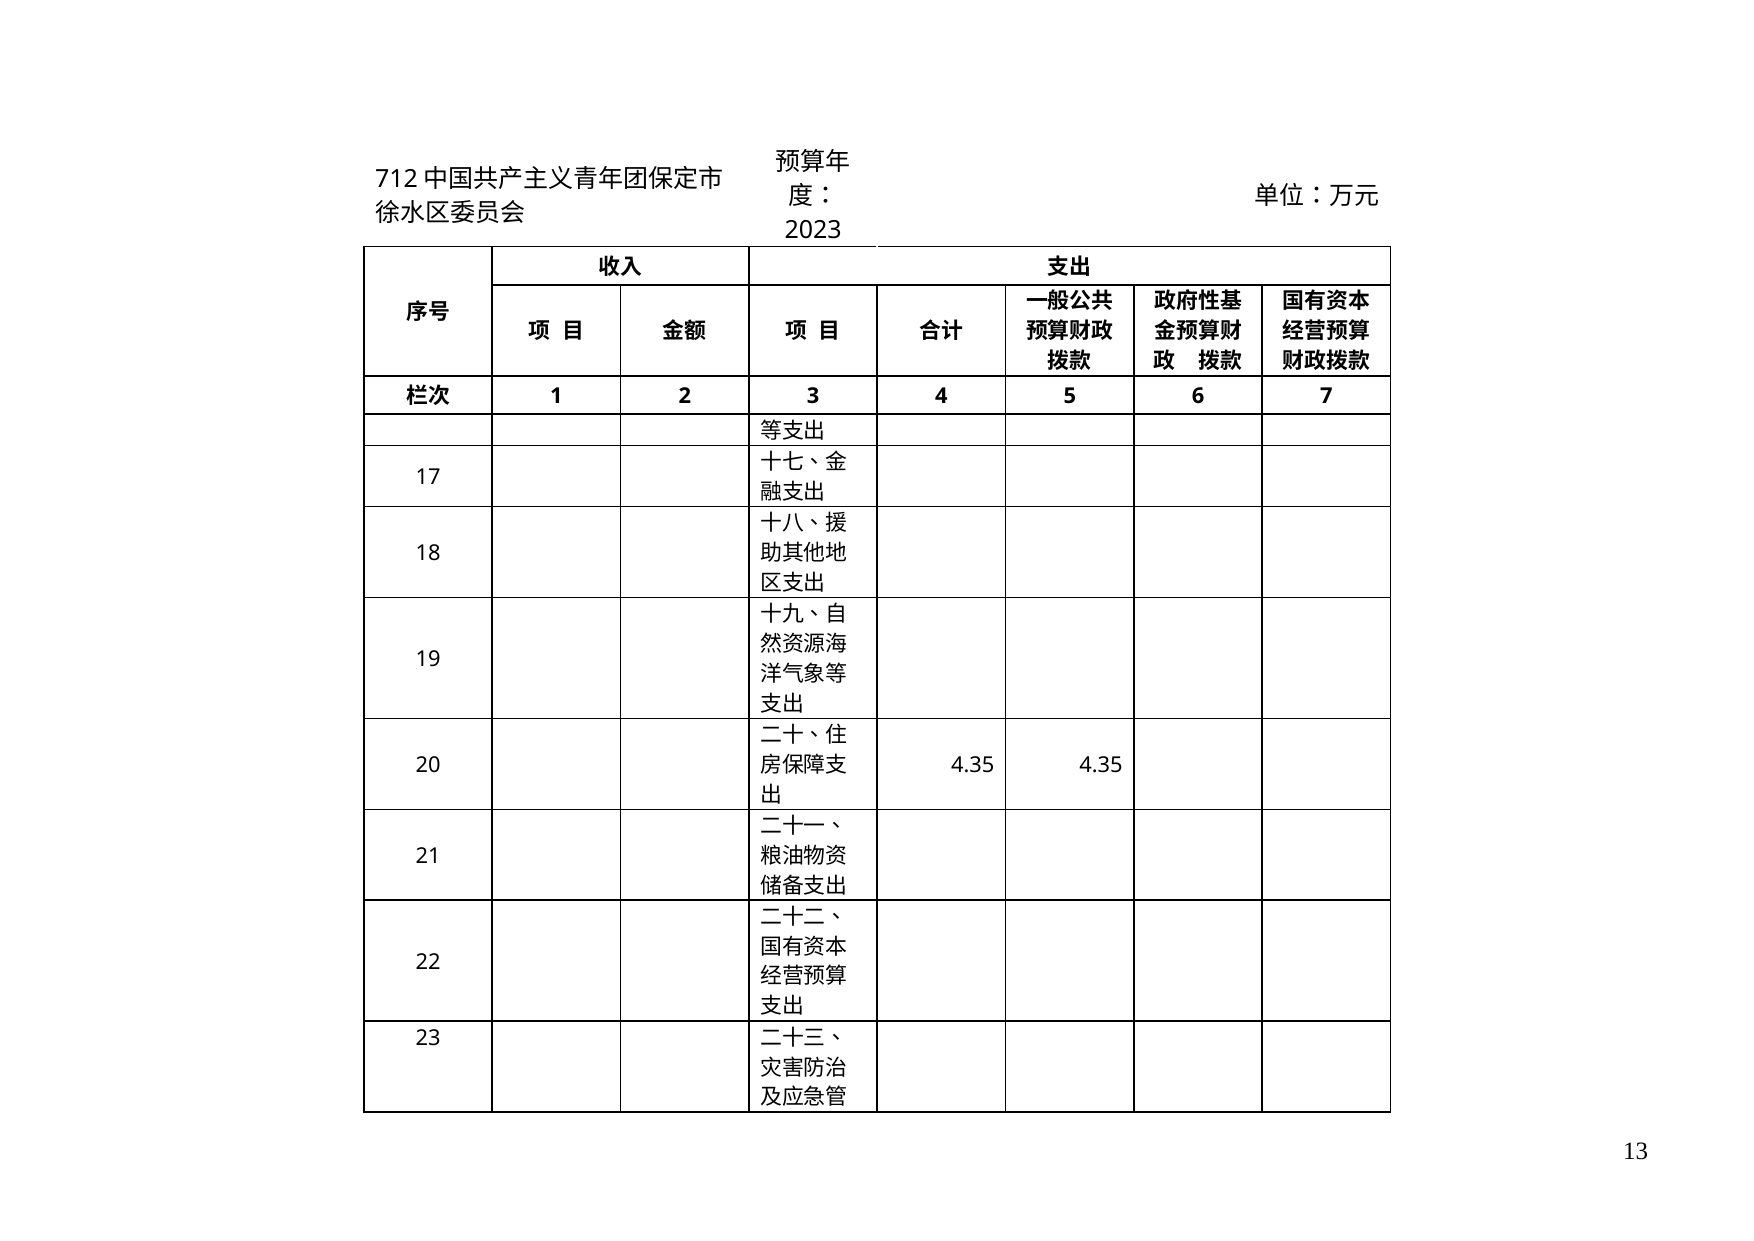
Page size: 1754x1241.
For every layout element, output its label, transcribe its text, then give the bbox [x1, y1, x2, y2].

table_cell [1006, 446, 1133, 506]
table_cell [1263, 901, 1390, 1020]
table_cell 1 [493, 377, 620, 413]
table_cell [493, 446, 620, 506]
table_cell 收入 [493, 247, 748, 284]
table_cell 6 [1135, 377, 1261, 413]
table_cell [493, 1022, 620, 1111]
table_cell [621, 719, 748, 808]
table_cell 二十一、粮油物资储备支出 [750, 810, 876, 899]
table_cell 金额 [621, 286, 748, 375]
table_cell [621, 415, 748, 445]
table_cell [1263, 446, 1390, 506]
table_cell 4.35 [878, 719, 1005, 808]
table_cell 十八、援助其他地区支出 [750, 507, 876, 597]
table_cell [1006, 598, 1133, 717]
table_cell [878, 415, 1005, 445]
table_cell 21 [365, 810, 491, 899]
table_cell 一般公共预算财政拨款 [1006, 286, 1133, 375]
table_cell 项 目 [493, 286, 620, 375]
table_cell [878, 446, 1005, 506]
table_cell [493, 901, 620, 1020]
table_cell [1006, 507, 1133, 597]
table_cell [878, 598, 1005, 717]
table_cell [493, 415, 620, 445]
table_cell [1135, 810, 1261, 899]
table_cell 17 [365, 446, 491, 506]
table_cell 支出 [750, 247, 1390, 284]
table_cell [621, 901, 748, 1020]
table_cell [878, 901, 1005, 1020]
table_cell 16 [365, 415, 491, 445]
table_cell [1263, 810, 1390, 899]
table_cell 23 [365, 1022, 491, 1111]
table_cell 政府性基金预算财政 拨款 [1135, 286, 1261, 375]
table_cell 19 [365, 598, 491, 717]
table_cell [621, 507, 748, 597]
table_cell [878, 1022, 1005, 1111]
table_cell 国有资本经营预算财政拨款 [1263, 286, 1390, 375]
table_cell 项 目 [750, 286, 876, 375]
table_cell 合计 [878, 286, 1005, 375]
table_cell [621, 1022, 748, 1111]
table_cell 5 [1006, 377, 1133, 413]
table_header 712中国共产主义青年团保定市徐水区委员会 [365, 143, 748, 246]
table_cell 2 [621, 377, 748, 413]
table_cell 二十二、国有资本经营预算支出 [750, 901, 876, 1020]
table_cell [1135, 719, 1261, 808]
table_cell [1006, 415, 1133, 445]
table_cell [1263, 415, 1390, 445]
table_cell [493, 810, 620, 899]
table_cell [878, 507, 1005, 597]
table_cell 4 [878, 377, 1005, 413]
table_cell [1135, 1022, 1261, 1111]
table_cell [1135, 507, 1261, 597]
table_cell [493, 598, 620, 717]
table_cell [1135, 415, 1261, 445]
table_cell [621, 446, 748, 506]
table_cell [1135, 901, 1261, 1020]
table_cell [1263, 598, 1390, 717]
table_cell 序号 [365, 247, 491, 375]
table_cell 十六、商业服务业等支出 [750, 415, 876, 445]
table_cell 22 [365, 901, 491, 1020]
table_cell 栏次 [365, 377, 491, 413]
table_cell 18 [365, 507, 491, 597]
table_cell 二十三、灾害防治及应急管理支出 [750, 1022, 876, 1111]
table_cell [621, 598, 748, 717]
table_cell [878, 810, 1005, 899]
table_cell 二十、住房保障支出 [750, 719, 876, 808]
table_cell [1263, 507, 1390, 597]
table_cell [1135, 598, 1261, 717]
table_cell [493, 719, 620, 808]
table_header 单位：万元 [878, 143, 1390, 246]
table_cell [1135, 446, 1261, 506]
table_cell 4.35 [1006, 719, 1133, 808]
table_cell [1006, 1022, 1133, 1111]
table_cell 十九、自然资源海洋气象等支出 [750, 598, 876, 717]
table_cell [1006, 901, 1133, 1020]
table_header 预算年度：2023 [750, 143, 876, 246]
table_cell 3 [750, 377, 876, 413]
table_cell [1006, 810, 1133, 899]
table_cell [493, 507, 620, 597]
table_cell [1263, 1022, 1390, 1111]
table_cell [1263, 719, 1390, 808]
table_cell 十七、金融支出 [750, 446, 876, 506]
table_cell 7 [1263, 377, 1390, 413]
table_cell [621, 810, 748, 899]
table_cell 20 [365, 719, 491, 808]
